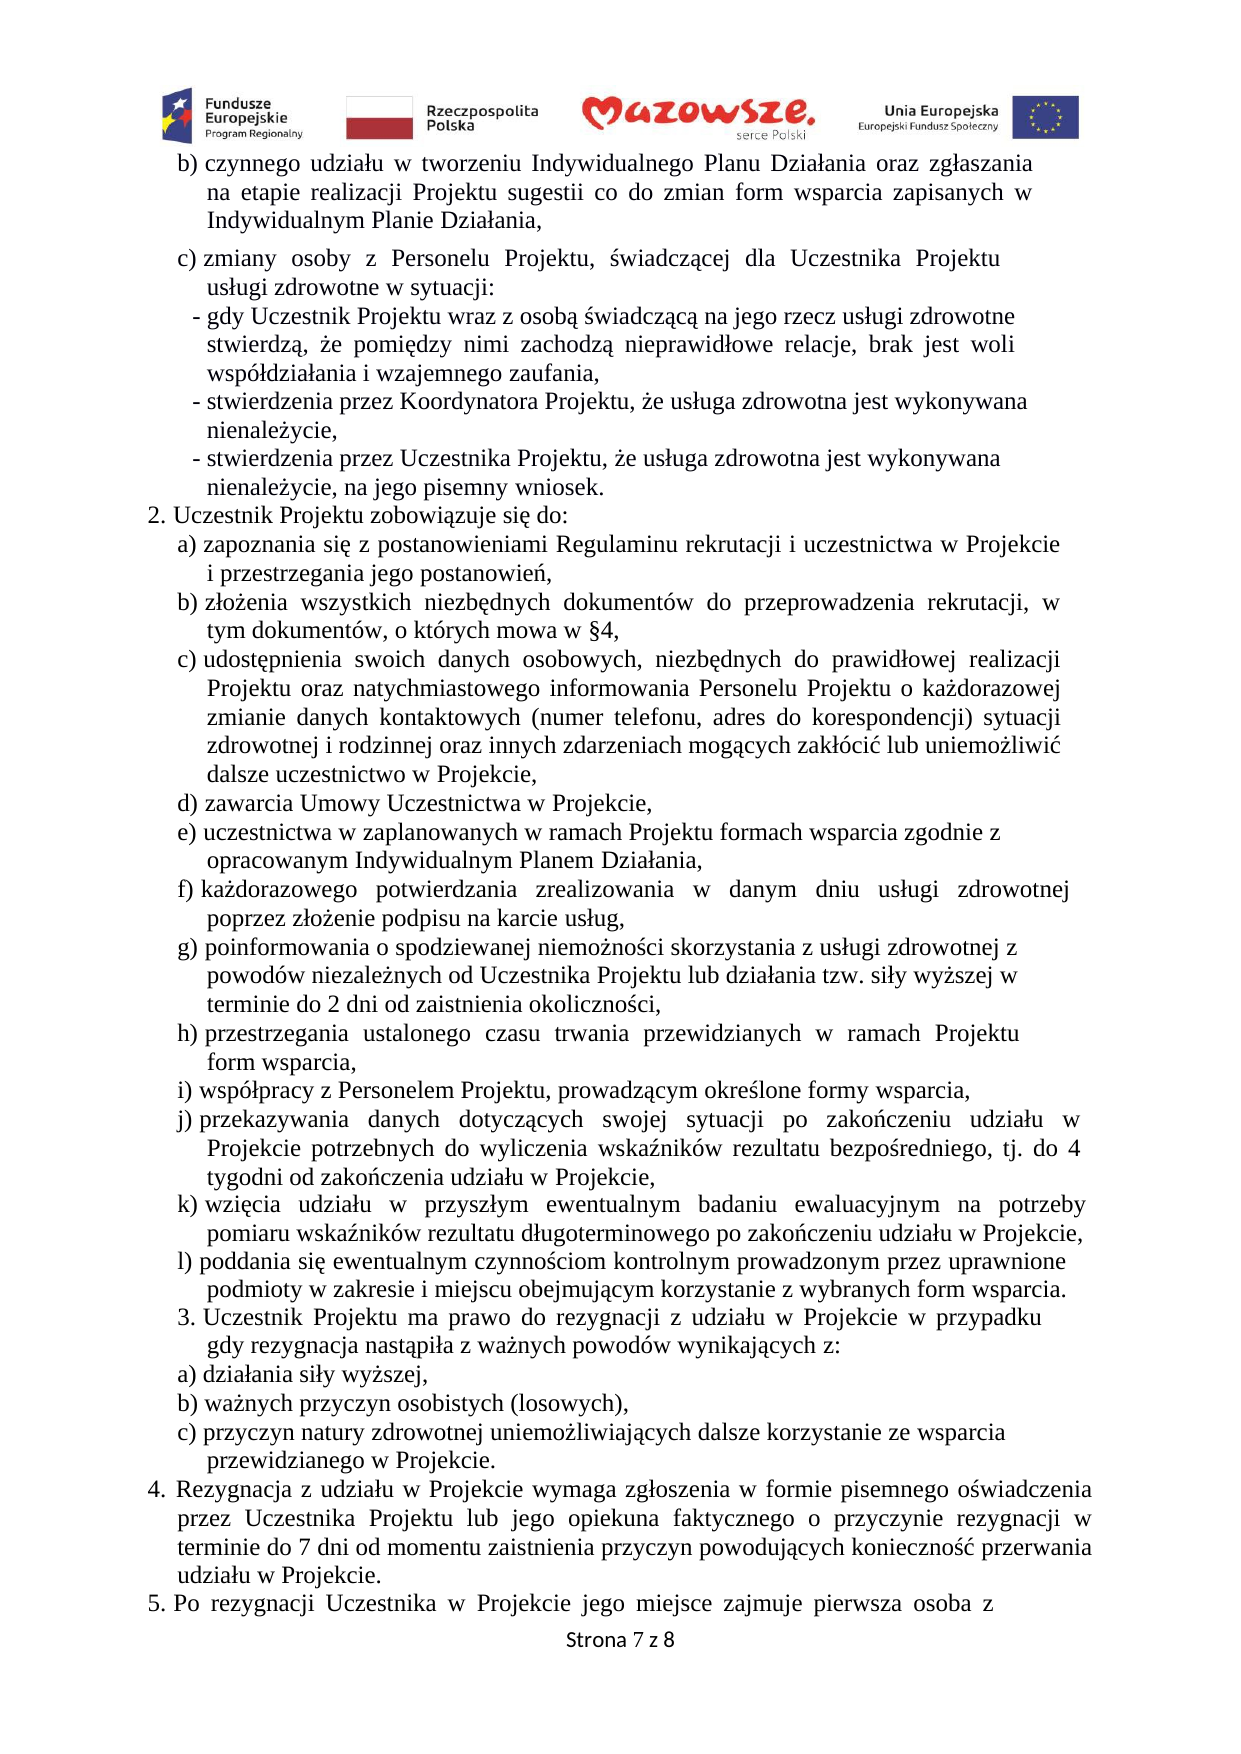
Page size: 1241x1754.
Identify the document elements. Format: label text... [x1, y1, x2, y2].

list poinformowania o spodziewanej niemożności skorzystania z usługi zdrowotnej z powodów niezależnych od Uczestnika Projektu lub działania tzw. siły wyższej w terminie do 2 dni od zaistnienia okoliczności, [177, 932, 1018, 1018]
list przekazywania danych dotyczących swojej sytuacji po zakończeniu udziału w Projekcie potrzebnych do wyliczenia wskaźników rezultatu bezpośredniego, tj. do 4 tygodni od zakończenia udziału w Projekcie, [177, 1104, 1081, 1190]
list czynnego udziału w tworzeniu Indywidualnego Planu Działania oraz zgłaszania na etapie realizacji Projektu sugestii co do zmian form wsparcia zapisanych w Indywidualnym Planie Działania, [177, 148, 1034, 234]
list zawarcia Umowy Uczestnictwa w Projekcie, [177, 788, 1105, 817]
list Uczestnik Projektu zobowiązuje się do: [147, 501, 1105, 529]
text b) ważnych przyczyn osobistych (losowych), [177, 1388, 1105, 1417]
picture [159, 85, 1085, 147]
list stwierdzenia przez Koordynatora Projektu, że usługa zdrowotna jest wykonywana nienależycie, [192, 387, 1028, 443]
list Rezygnacja z udziału w Projekcie wymaga zgłoszenia w formie pisemnego oświadczenia przez Uczestnika Projektu lub jego opiekuna faktycznego o przyczynie rezygnacji w terminie do 7 dni od momentu zaistnienia przyczyn powodujących konieczność przerwania udziału w Projekcie. [147, 1474, 1093, 1589]
list współpracy z Personelem Projektu, prowadzącym określone formy wsparcia, [177, 1075, 1105, 1104]
text c) przyczyn natury zdrowotnej uniemożliwiających dalsze korzystanie ze wsparcia przewidzianego w Projekcie. [177, 1417, 1006, 1474]
list stwierdzenia przez Uczestnika Projektu, że usługa zdrowotna jest wykonywana nienależycie, na jego pisemny wniosek. [192, 444, 1001, 500]
list udostępnienia swoich danych osobowych, niezbędnych do prawidłowej realizacji Projektu oraz natychmiastowego informowania Personelu Projektu o każdorazowej zmianie danych kontaktowych (numer telefonu, adres do korespondencji) sytuacji zdrowotnej i rodzinnej oraz innych zdarzeniach mogących zakłócić lub uniemożliwić dalsze uczestnictwo w Projekcie, [177, 644, 1061, 788]
list przestrzegania ustalonego czasu trwania przewidzianych w ramach Projektu form wsparcia, [177, 1018, 1021, 1075]
list Uczestnik Projektu ma prawo do rezygnacji z udziału w Projekcie w przypadku gdy rezygnacja nastąpiła z ważnych powodów wynikających z: [177, 1303, 1042, 1359]
list zmiany osoby z Personelu Projektu, świadczącej dla Uczestnika Projektu usługi zdrowotne w sytuacji: [177, 243, 1001, 301]
list uczestnictwa w zaplanowanych w ramach Projektu formach wsparcia zgodnie z opracowanym Indywidualnym Planem Działania, [177, 817, 1001, 874]
list wzięcia udziału w przyszłym ewentualnym badaniu ewaluacyjnym na potrzeby pomiaru wskaźników rezultatu długoterminowego po zakończeniu udziału w Projekcie, [177, 1190, 1087, 1247]
list zapoznania się z postanowieniami Regulaminu rekrutacji i uczestnictwa w Projekcie i przestrzegania jego postanowień, [177, 529, 1061, 587]
list gdy Uczestnik Projektu wraz z osobą świadczącą na jego rzecz usługi zdrowotne stwierdzą, że pomiędzy nimi zachodzą nieprawidłowe relacje, brak jest woli współdziałania i wzajemnego zaufania, [192, 301, 1016, 387]
list każdorazowego potwierdzania zrealizowania w danym dniu usługi zdrowotnej poprzez złożenie podpisu na karcie usług, [177, 874, 1071, 932]
list złożenia wszystkich niezbędnych dokumentów do przeprowadzenia rekrutacji, w tym dokumentów, o których mowa w §4, [177, 587, 1060, 644]
text a) działania siły wyższej, [177, 1359, 1105, 1388]
list poddania się ewentualnym czynnościom kontrolnym prowadzonym przez uprawnione podmioty w zakresie i miejscu obejmującym korzystanie z wybranych form wsparcia. [177, 1247, 1067, 1303]
